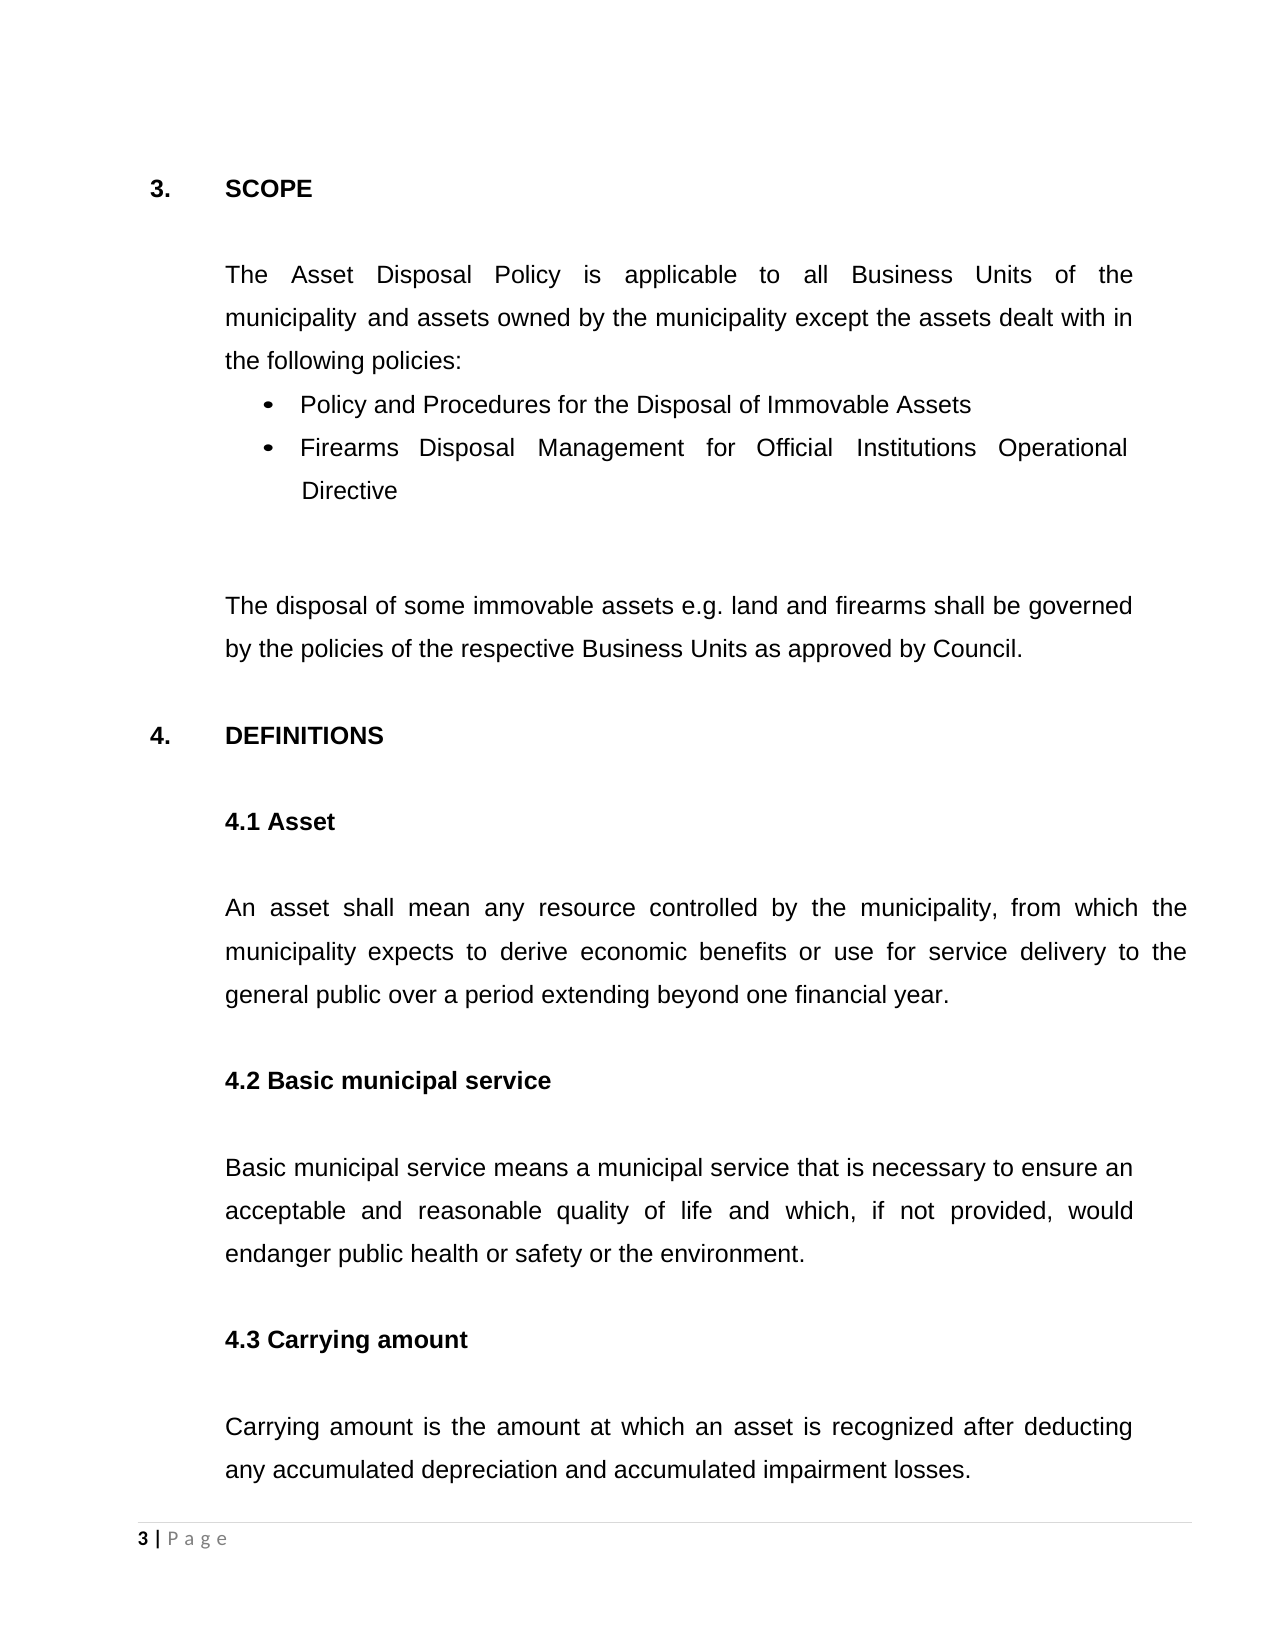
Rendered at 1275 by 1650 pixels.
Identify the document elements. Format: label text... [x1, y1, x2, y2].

text Carrying amount is the amount at which an asset is recognized after deducting any accumulated depreciation and accumulated impairment losses. [225, 1412, 1133, 1483]
text Basic municipal service means a municipal service that is necessary to ensure an acceptable and reasonable quality of life and which, if not provided, would endanger public health or safety or the environment. [225, 1152, 1133, 1267]
text 4.3 Carrying amount [225, 1326, 472, 1354]
text Directive [296, 476, 403, 505]
text An asset shall mean any resource controlled by the municipality, from which the municipality expects to derive economic benefits or use for service delivery to the general public over a period extending beyond one financial year. [225, 893, 1187, 1008]
text 4.2 Basic municipal service [225, 1066, 556, 1095]
text 4. DEFINITIONS [150, 721, 1194, 750]
text The disposal of some immovable assets e.g. land and firearms shall be governed by the policies of the respective Business Units as approved by Council. [225, 591, 1133, 663]
text • Firearms Disposal Management for Official Institutions Operational [262, 433, 1194, 462]
text The Asset Disposal Policy is applicable to all Business Units of the municipality and assets owned by the municipality except the assets dealt with in the following policies: [225, 260, 1134, 375]
text 4.1 Asset [225, 807, 341, 836]
text 3. SCOPE [150, 174, 1194, 203]
text • Policy and Procedures for the Disposal of Immovable Assets [262, 390, 1194, 418]
